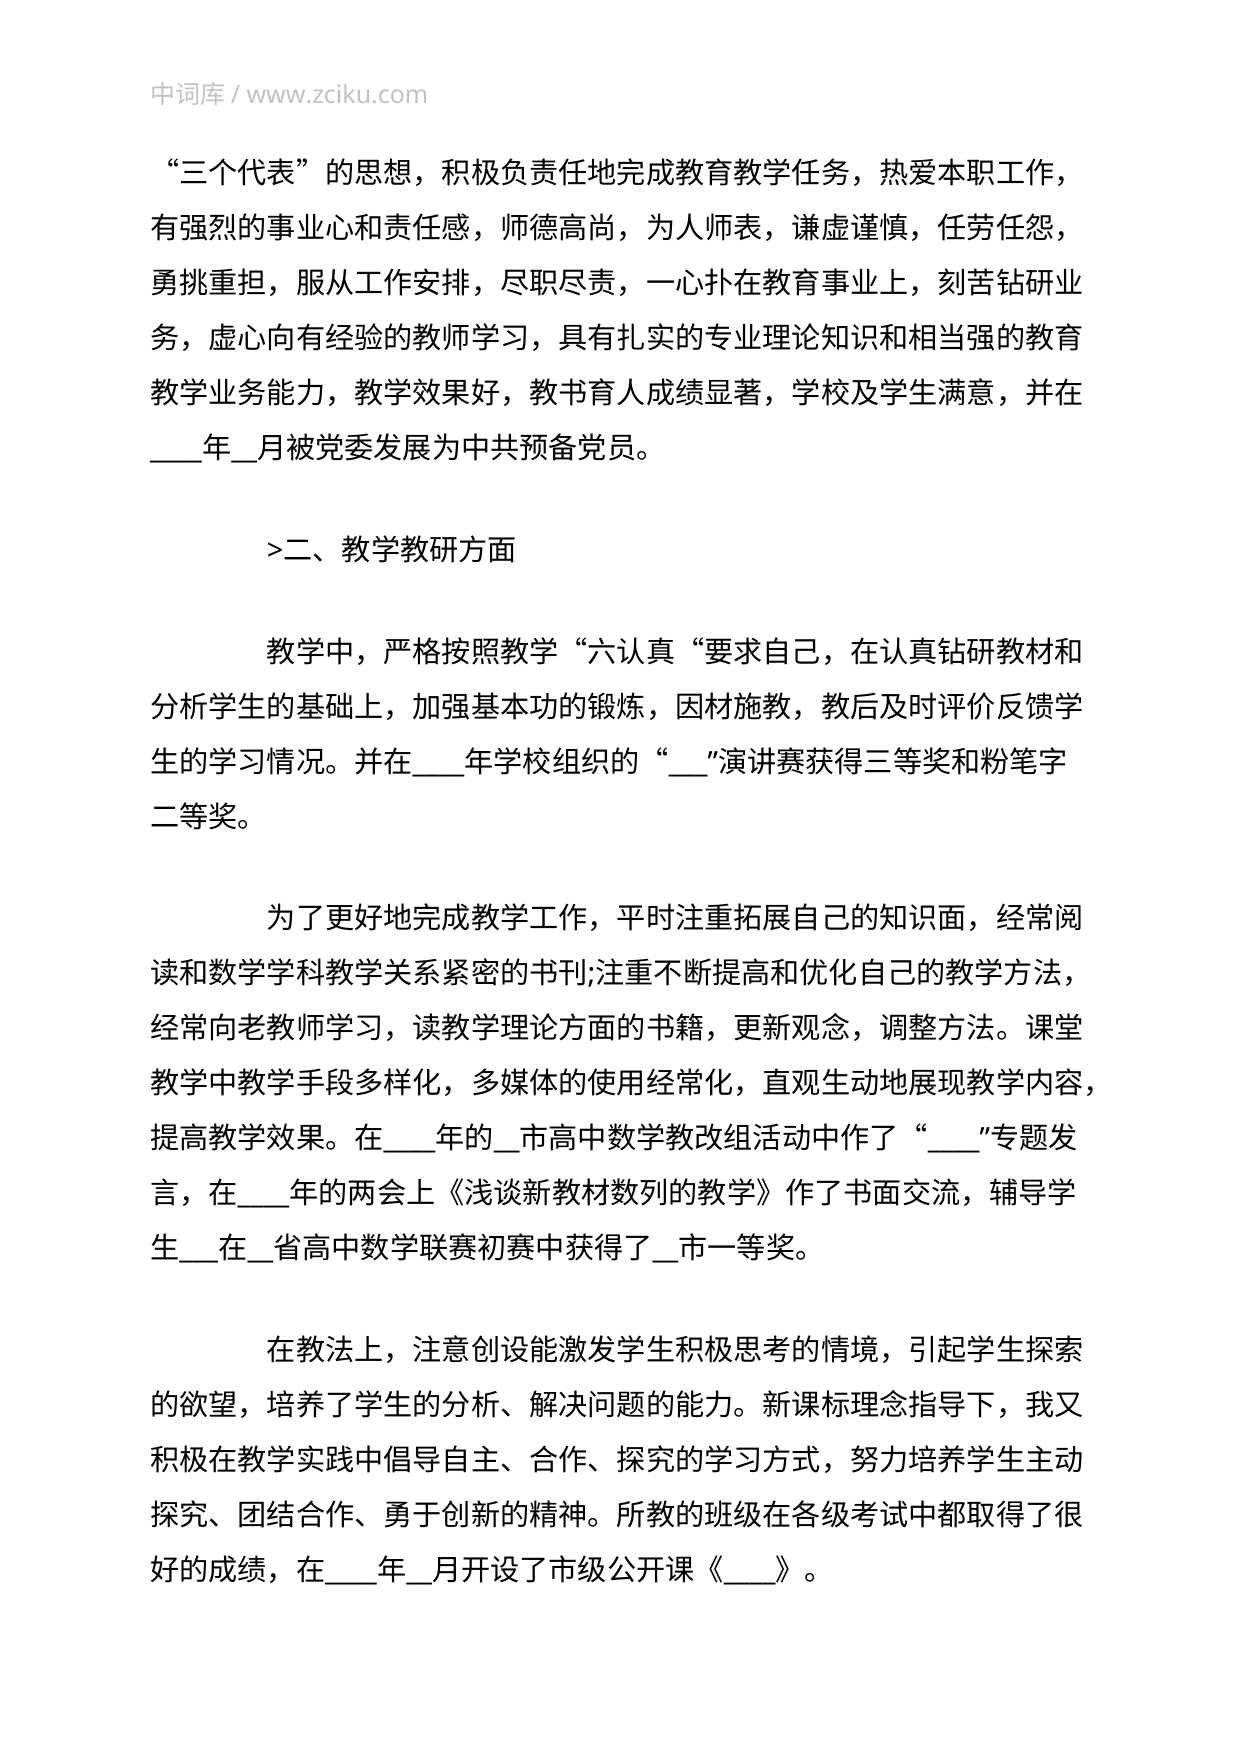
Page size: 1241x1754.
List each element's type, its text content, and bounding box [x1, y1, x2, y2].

text 在教法上，注意创设能激发学生积极思考的情境，引起学生探索的欲望，培养了学生的分析、解决问题的能力。新课标理念指导下，我又积极在教学实践中倡导自主、合作、探究的学习方式，努力培养学生主动探究、团结合作、勇于创新的精神。所教的班级在各级考试中都取得了很好的成绩，在____年__月开设了市级公开课《____》。 [150, 1327, 1090, 1589]
text 为了更好地完成教学工作，平时注重拓展自己的知识面，经常阅读和数学学科教学关系紧密的书刊;注重不断提高和优化自己的教学方法，经常向老教师学习，读教学理论方面的书籍，更新观念，调整方法。课堂教学中教学手段多样化，多媒体的使用经常化，直观生动地展现教学内容，提高教学效果。在____年的__市高中数学教改组活动中作了“____”专题发言，在____年的两会上《浅谈新教材数列的教学》作了书面交流，辅导学生___在__省高中数学联赛初赛中获得了__市一等奖。 [150, 895, 1090, 1267]
text 教学中，严格按照教学“六认真“要求自己，在认真钻研教材和分析学生的基础上，加强基本功的锻炼，因材施教，教后及时评价反馈学生的学习情况。并在____年学校组织的“___”演讲赛获得三等奖和粉笔字二等奖。 [150, 628, 1090, 836]
text >二、教学教研方面 [150, 526, 1090, 569]
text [150, 150, 1090, 467]
